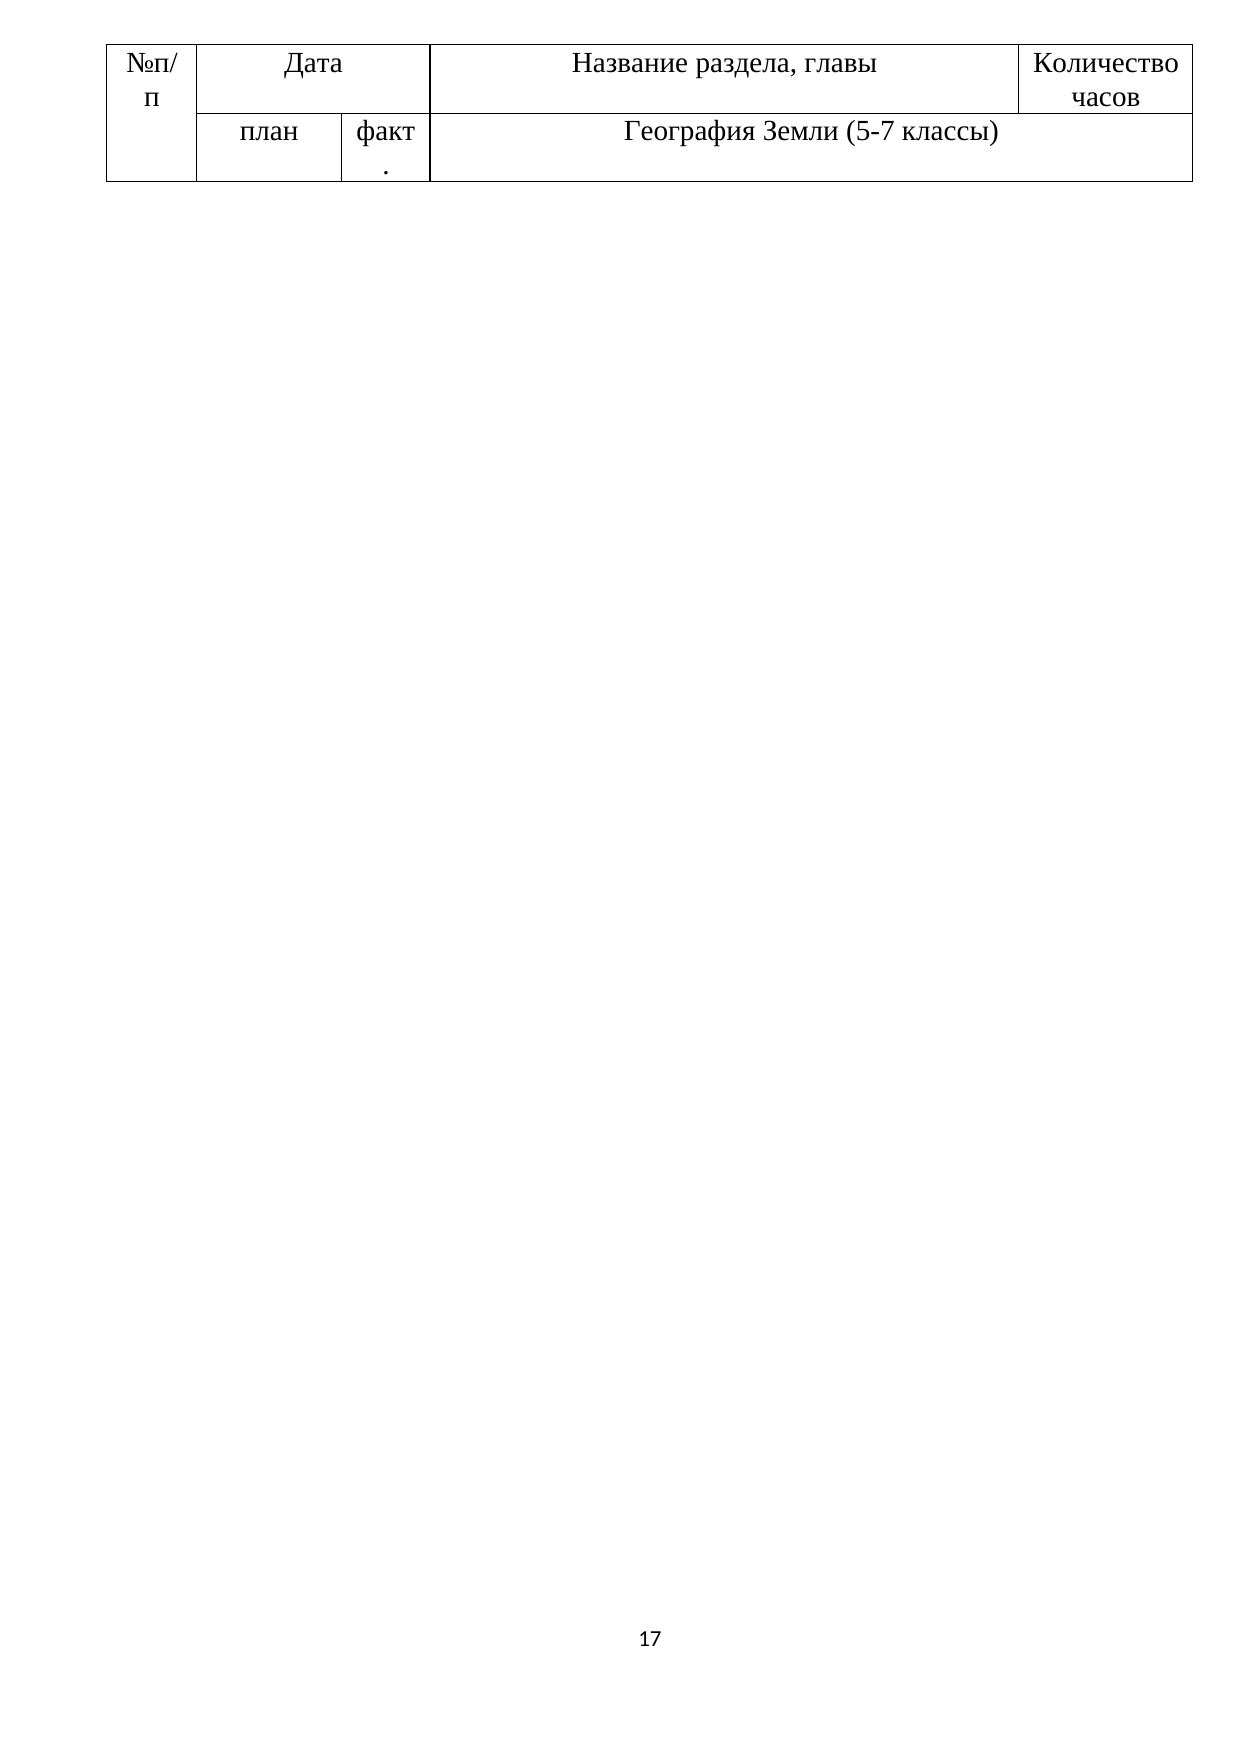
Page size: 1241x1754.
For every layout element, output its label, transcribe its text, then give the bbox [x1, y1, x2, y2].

table_header Количество часов [1019, 45, 1192, 112]
table_header №п/п [107, 45, 196, 181]
table_cell География Земли (5-7 классы) [431, 114, 1192, 181]
table_header Название раздела, главы [431, 45, 1018, 112]
table_cell факт. [342, 114, 429, 181]
table_header Дата [197, 45, 429, 112]
table_cell план [197, 114, 341, 181]
